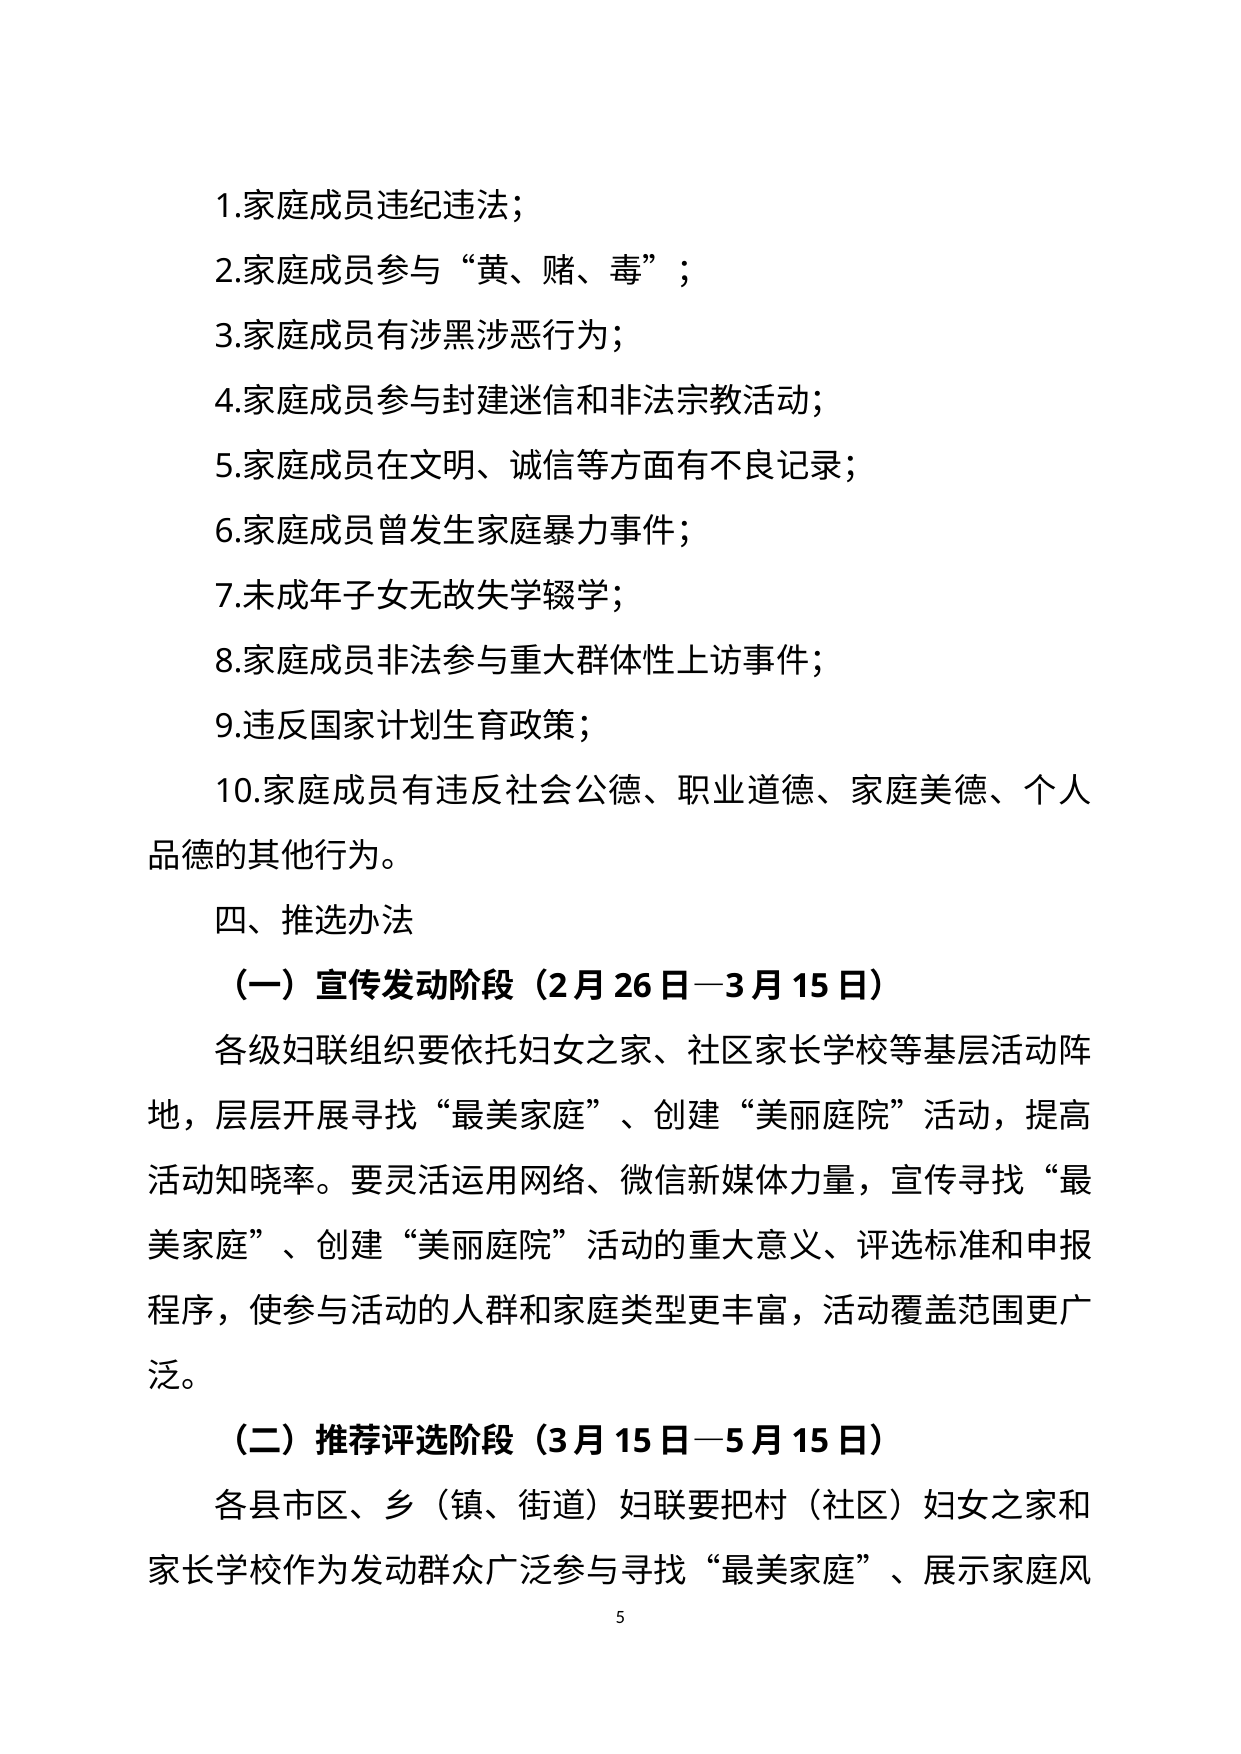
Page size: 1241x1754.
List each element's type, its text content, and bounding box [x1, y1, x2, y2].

text 7.未成年子女无故失学辍学； [148, 560, 1092, 625]
text （二）推荐评选阶段（3月15日—5月15日） [148, 1405, 1092, 1470]
text 3.家庭成员有涉黑涉恶行为； [148, 300, 1092, 365]
text 4.家庭成员参与封建迷信和非法宗教活动； [148, 365, 1092, 430]
text 9.违反国家计划生育政策； [148, 690, 1092, 755]
text 10.家庭成员有违反社会公德、职业道德、家庭美德、个人品德的其他行为。 [148, 755, 1092, 885]
text 各级妇联组织要依托妇女之家、社区家长学校等基层活动阵地，层层开展寻找“最美家庭”、创建“美丽庭院”活动，提高活动知晓率。要灵活运用网络、微信新媒体力量，宣传寻找“最美家庭”、创建“美丽庭院”活动的重大意义、评选标准和申报程序，使参与活动的人群和家庭类型更丰富，活动覆盖范围更广泛。 [148, 1015, 1092, 1405]
text 6.家庭成员曾发生家庭暴力事件； [148, 495, 1092, 560]
text 四、推选办法 [148, 885, 1092, 950]
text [148, 1470, 1092, 1600]
text （一）宣传发动阶段（2月26日—3月15日） [148, 950, 1092, 1015]
text 5.家庭成员在文明、诚信等方面有不良记录； [148, 430, 1092, 495]
text 2.家庭成员参与“黄、赌、毒”； [148, 235, 1092, 300]
text 8.家庭成员非法参与重大群体性上访事件； [148, 625, 1092, 690]
text 1.家庭成员违纪违法； [148, 170, 1092, 235]
